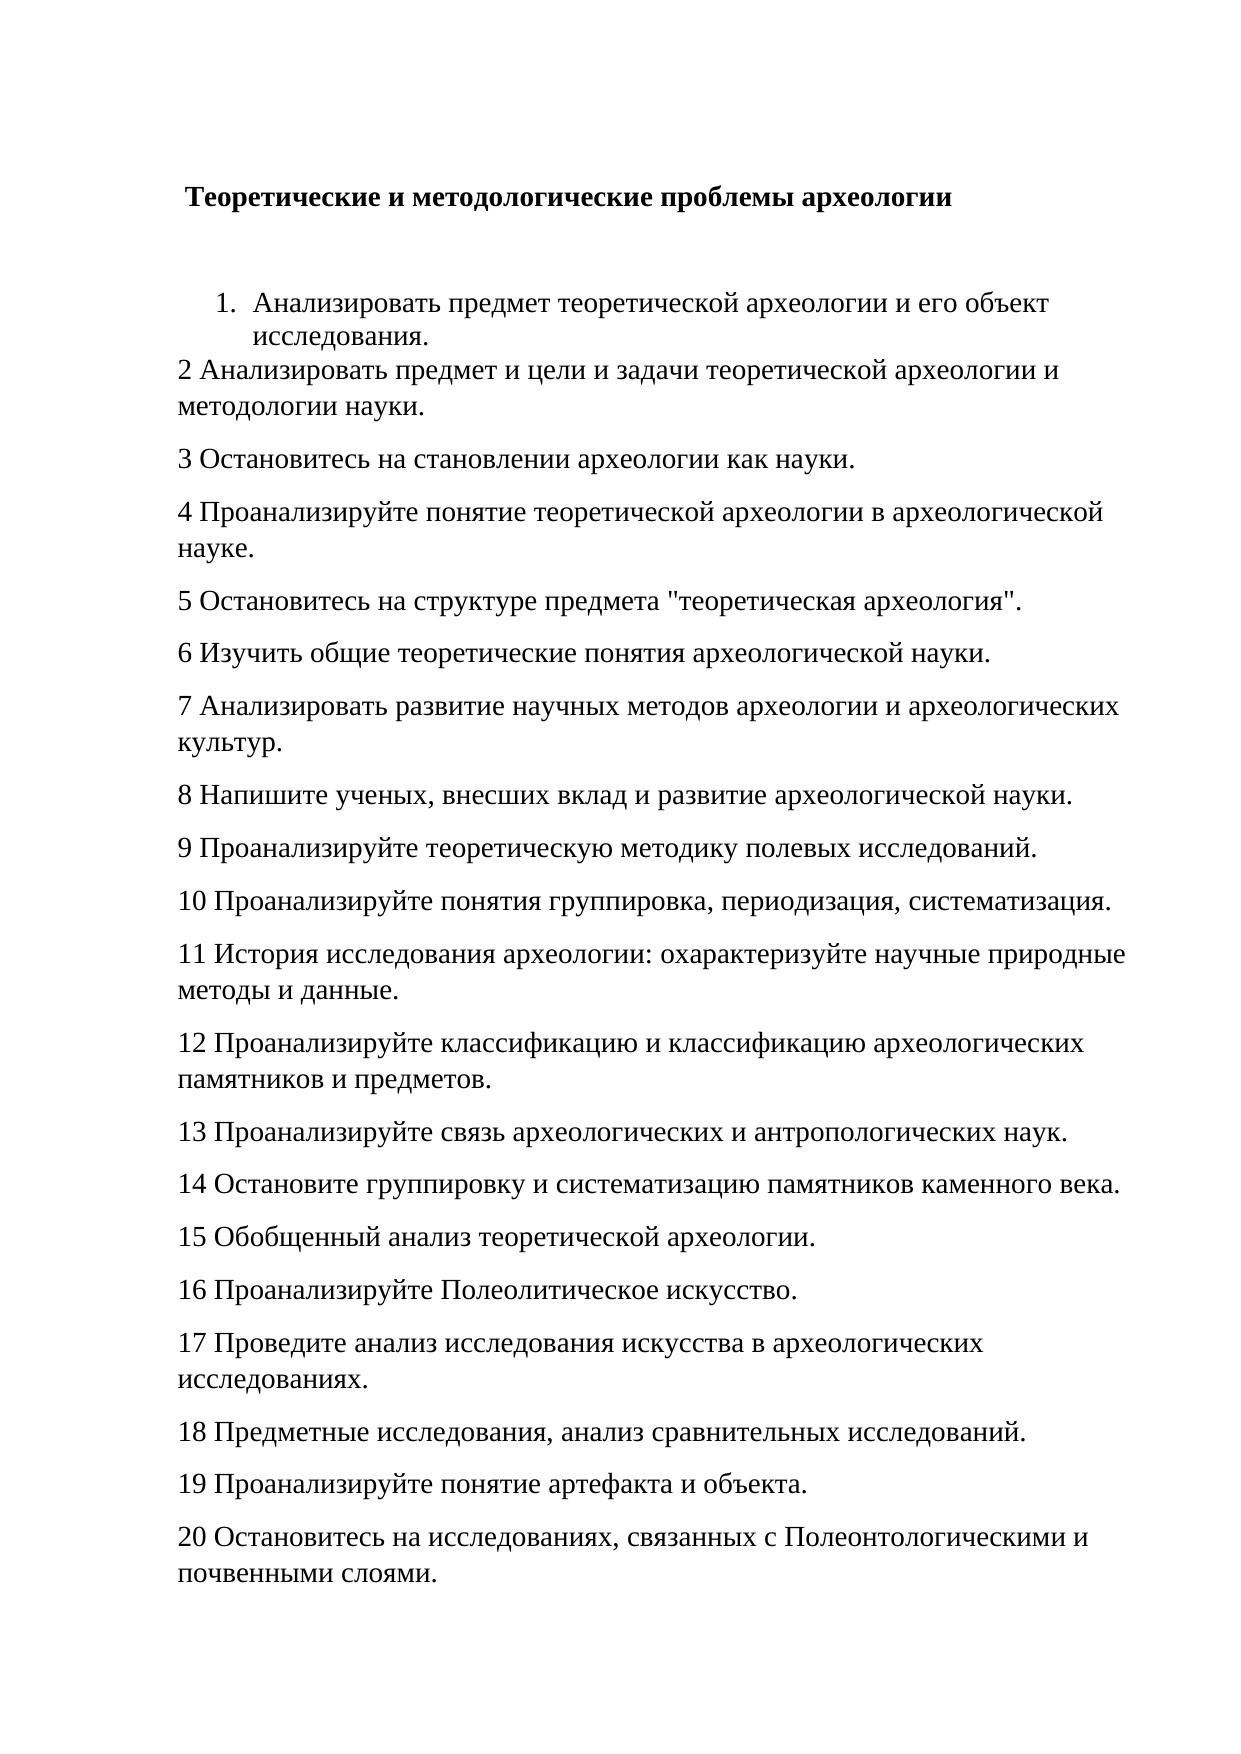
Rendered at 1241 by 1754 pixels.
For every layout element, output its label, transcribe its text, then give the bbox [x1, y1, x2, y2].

text 9 Проанализируйте теоретическую методику полевых исследований. [177, 830, 1152, 864]
text 5 Остановитесь на структуре предмета "теоретическая археология". [177, 583, 1152, 616]
text 14 Остановите группировку и систематизацию памятников каменного века. [177, 1166, 1152, 1200]
text 12 Проанализируйте классификацию и классификацию археологических памятников и предметов. [177, 1025, 1152, 1094]
text 6 Изучить общие теоретические понятия археологической науки. [177, 636, 1152, 669]
text 19 Проанализируйте понятие артефакта и объекта. [177, 1467, 1152, 1500]
text 8 Напишите ученых, внесших вклад и развитие археологической науки. [177, 777, 1152, 811]
text 13 Проанализируйте связь археологических и антропологических наук. [177, 1114, 1152, 1147]
text 11 История исследования археологии: охарактеризуйте научные природные методы и данные. [177, 936, 1152, 1005]
text 4 Проанализируйте понятие теоретической археологии в археологической науке. [177, 494, 1152, 563]
text 16 Проанализируйте Полеолитическое искусство. [177, 1272, 1152, 1306]
text 20 Остановитесь на исследованиях, связанных с Полеонтологическими и почвенными слоями. [177, 1519, 1152, 1589]
text 3 Остановитесь на становлении археологии как науки. [177, 441, 1152, 474]
text 15 Обобщенный анализ теоретической археологии. [177, 1219, 1152, 1253]
list Анализировать предмет теоретической археологии и его объект исследования. [215, 285, 1152, 352]
text 10 Проанализируйте понятия группировка, периодизация, систематизация. [177, 883, 1152, 916]
text 17 Проведите анализ исследования искусства в археологических исследованиях. [177, 1325, 1152, 1394]
text 18 Предметные исследования, анализ сравнительных исследований. [177, 1414, 1152, 1447]
text 7 Анализировать развитие научных методов археологии и археологических культур. [177, 688, 1152, 758]
text Теоретические и методологические проблемы археологии [177, 179, 1152, 213]
text 2 Анализировать предмет и цели и задачи теоретической археологии и методологии науки. [177, 352, 1152, 422]
